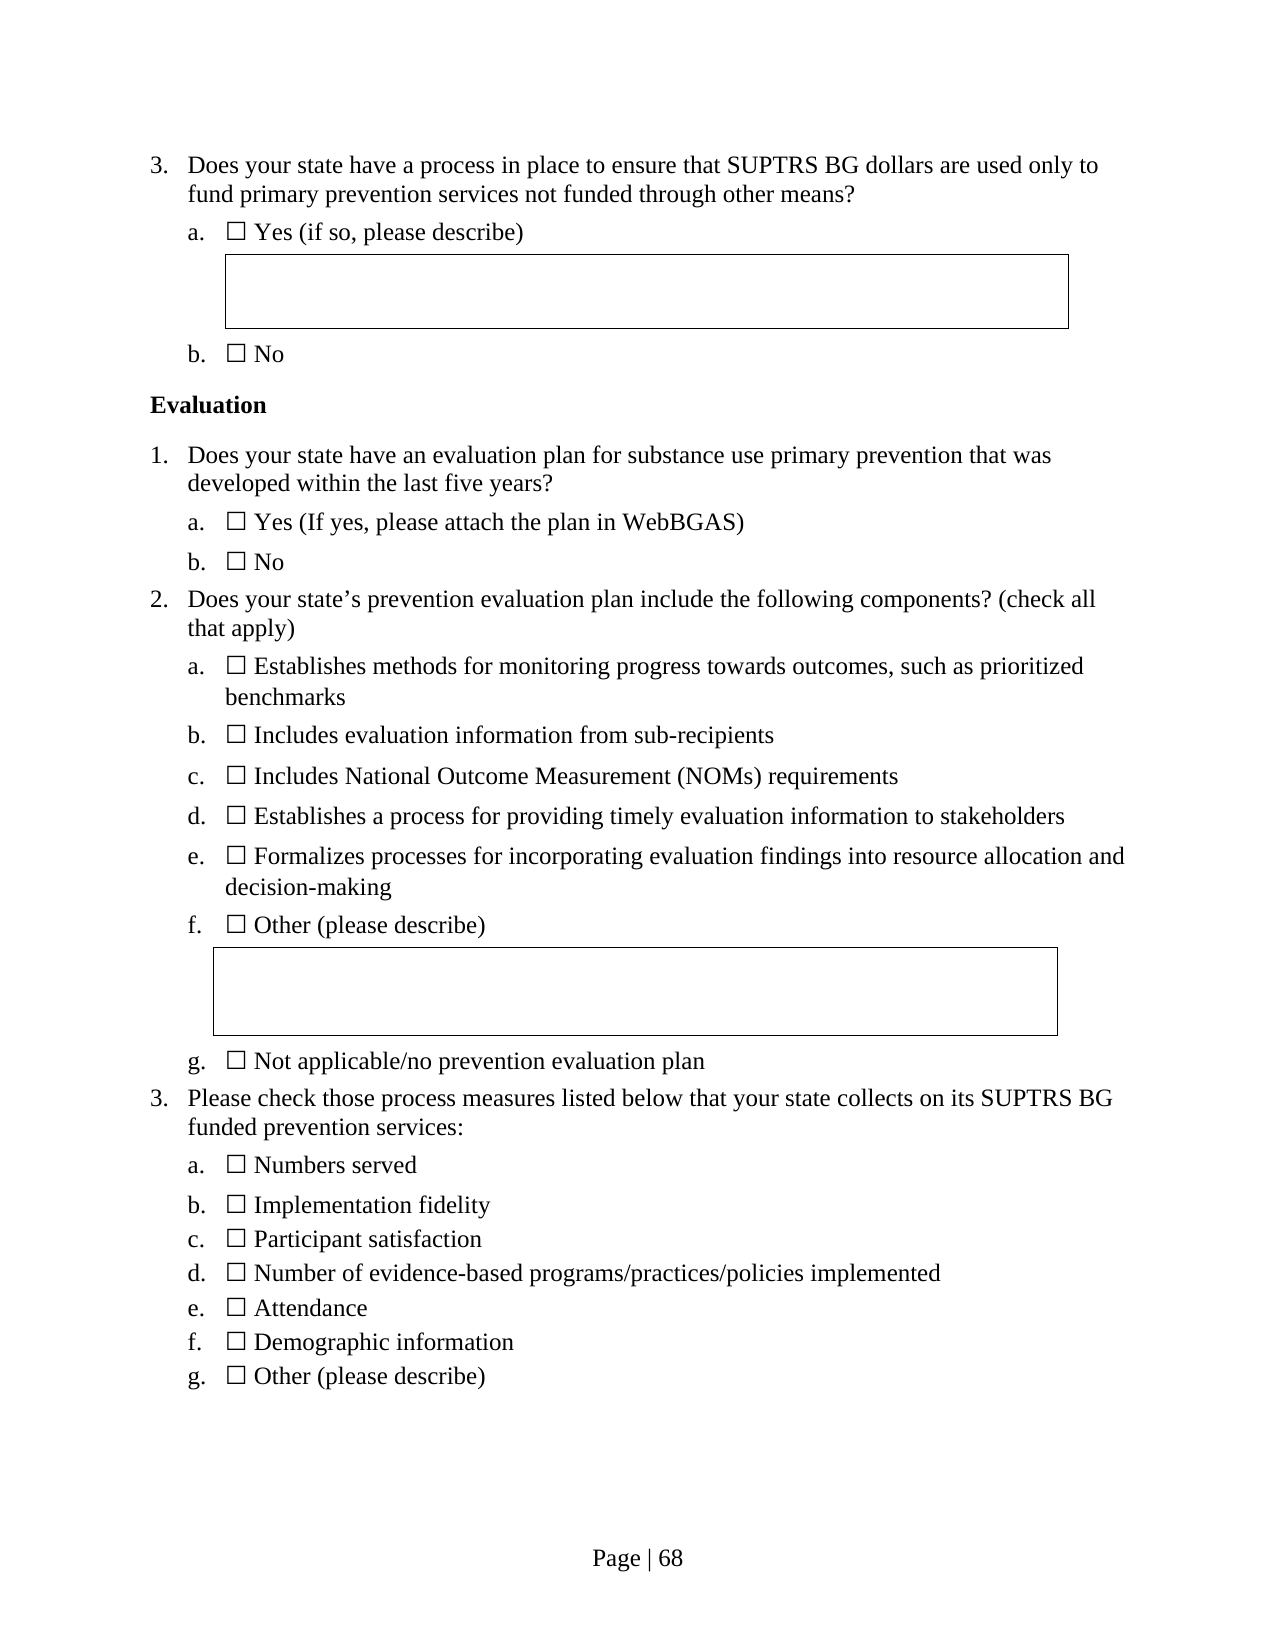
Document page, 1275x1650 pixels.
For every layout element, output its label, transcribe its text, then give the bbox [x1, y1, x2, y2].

list Includes National Outcome Measurement (NOMs) requirements [187, 757, 1125, 791]
list Number of evidence-based programs/practices/policies implemented [187, 1255, 1125, 1289]
list Does your state have a process in place to ensure that SUPTRS BG dollars are used only to fund primary prevention services not funded through other means? [150, 150, 1125, 207]
list Does your state’s prevention evaluation plan include the following components? (check all that apply) [150, 584, 1125, 642]
list Yes (If yes, please attach the plan in WebBGAS) [187, 503, 1125, 538]
table_header [214, 948, 1057, 1035]
list Implementation fidelity [187, 1187, 1125, 1221]
list Other (please describe) [187, 1357, 1125, 1391]
list Does your state have an evaluation plan for substance use primary prevention that was developed within the last five years? [150, 440, 1125, 497]
list Formalizes processes for incorporating evaluation findings into resource allocation and decision-making [187, 838, 1125, 901]
list Numbers served [187, 1147, 1125, 1181]
list Establishes a process for providing timely evaluation information to stakeholders [187, 798, 1125, 832]
list Demographic information [187, 1323, 1125, 1357]
list Establishes methods for monitoring progress towards outcomes, such as prioritized benchmarks [187, 648, 1125, 711]
list No [187, 335, 1125, 369]
list No [187, 544, 1125, 578]
list Includes evaluation information from sub-recipients [187, 717, 1125, 751]
list Not applicable/no prevention evaluation plan [187, 1043, 1125, 1077]
list Other (please describe) [187, 907, 1125, 941]
list Participant satisfaction [187, 1221, 1125, 1255]
list Please check those process measures listed below that your state collects on its SUPTRS BG funded prevention services: [150, 1083, 1125, 1140]
list Yes (if so, please describe) [187, 214, 1125, 248]
list Attendance [187, 1289, 1125, 1323]
table_header [226, 255, 1068, 328]
text Evaluation [150, 390, 1125, 419]
